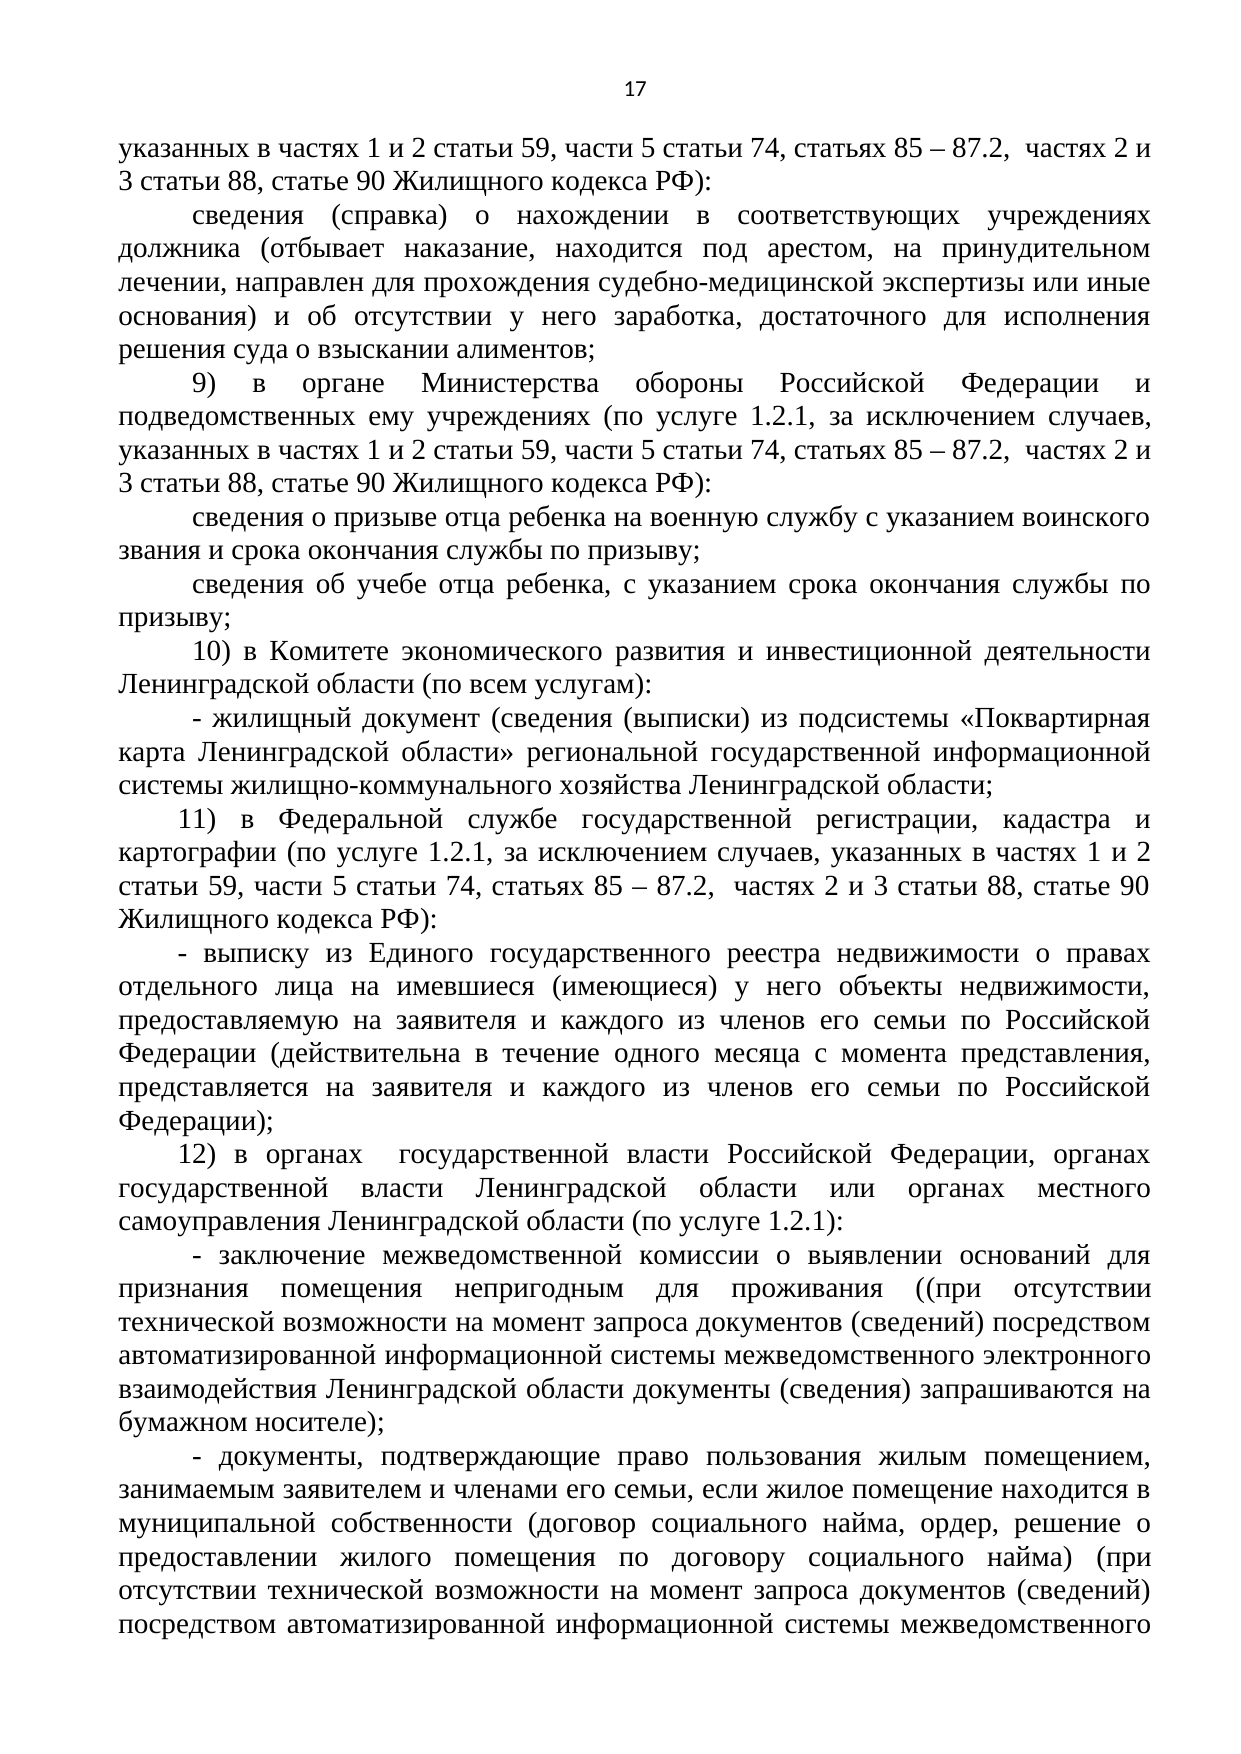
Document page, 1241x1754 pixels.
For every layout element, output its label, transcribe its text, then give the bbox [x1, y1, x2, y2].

text сведения об учебе отца ребенка, с указанием срока окончания службы по призыву; [118, 566, 1152, 633]
text - выписку из Единого государственного реестра недвижимости о правах отдельного лица на имевшиеся (имеющиеся) у него объекты недвижимости, предоставляемую на заявителя и каждого из членов его семьи по Российской Федерации (действительна в течение одного месяца с момента представления, представляется на заявителя и каждого из членов его семьи по Российской Федерации); [118, 935, 1152, 1136]
text 9) в органе Министерства обороны Российской Федерации и подведомственных ему учреждениях (по услуге 1.2.1, за исключением случаев, указанных в частях 1 и 2 статьи 59, части 5 статьи 74, статьях 85 – 87.2, частях 2 и 3 статьи 88, статье 90 Жилищного кодекса РФ): [118, 365, 1152, 499]
text 10) в Комитете экономического развития и инвестиционной деятельности Ленинградской области (по всем услугам): [118, 633, 1152, 700]
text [118, 1438, 1152, 1639]
text - заключение межведомственной комиссии о выявлении оснований для признания помещения непригодным для проживания ((при отсутствии технической возможности на момент запроса документов (сведений) посредством автоматизированной информационной системы межведомственного электронного взаимодействия Ленинградской области документы (сведения) запрашиваются на бумажном носителе); [118, 1237, 1152, 1438]
text сведения о призыве отца ребенка на военную службу с указанием воинского звания и срока окончания службы по призыву; [118, 499, 1152, 566]
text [118, 130, 1152, 197]
text - жилищный документ (сведения (выписки) из подсистемы «Поквартирная карта Ленинградской области» региональной государственной информационной системы жилищно-коммунального хозяйства Ленинградской области; [118, 700, 1152, 801]
text сведения (справка) о нахождении в соответствующих учреждениях должника (отбывает наказание, находится под арестом, на принудительном лечении, направлен для прохождения судебно-медицинской экспертизы или иные основания) и об отсутствии у него заработка, достаточного для исполнения решения суда о взыскании алиментов; [118, 197, 1152, 365]
text 11) в Федеральной службе государственной регистрации, кадастра и картографии (по услуге 1.2.1, за исключением случаев, указанных в частях 1 и 2 статьи 59, части 5 статьи 74, статьях 85 – 87.2, частях 2 и 3 статьи 88, статье 90 Жилищного кодекса РФ): [118, 801, 1152, 935]
text 12) в органах государственной власти Российской Федерации, органах государственной власти Ленинградской области или органах местного самоуправления Ленинградской области (по услуге 1.2.1): [118, 1136, 1152, 1237]
